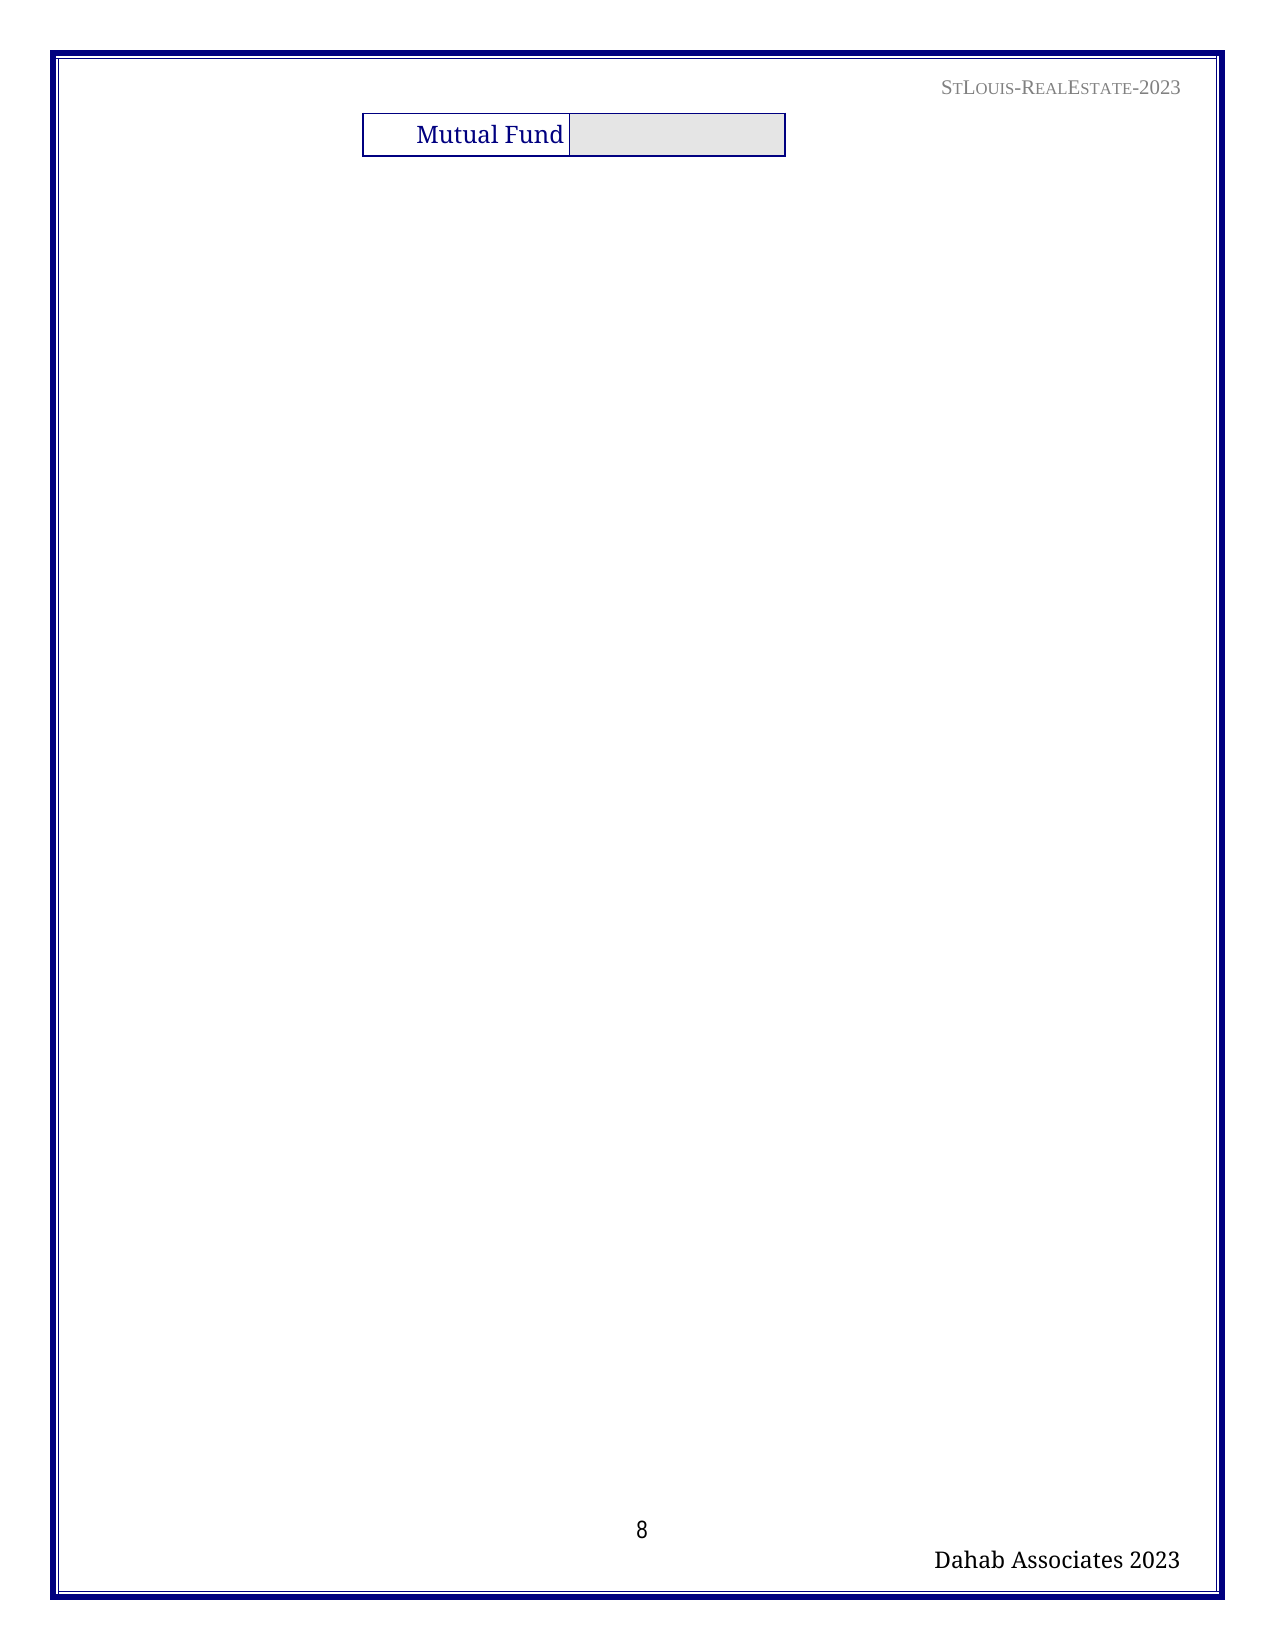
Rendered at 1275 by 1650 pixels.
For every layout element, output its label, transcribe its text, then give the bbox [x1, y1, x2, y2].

table_cell Mutual Fund [364, 114, 569, 155]
table_cell [570, 114, 784, 155]
